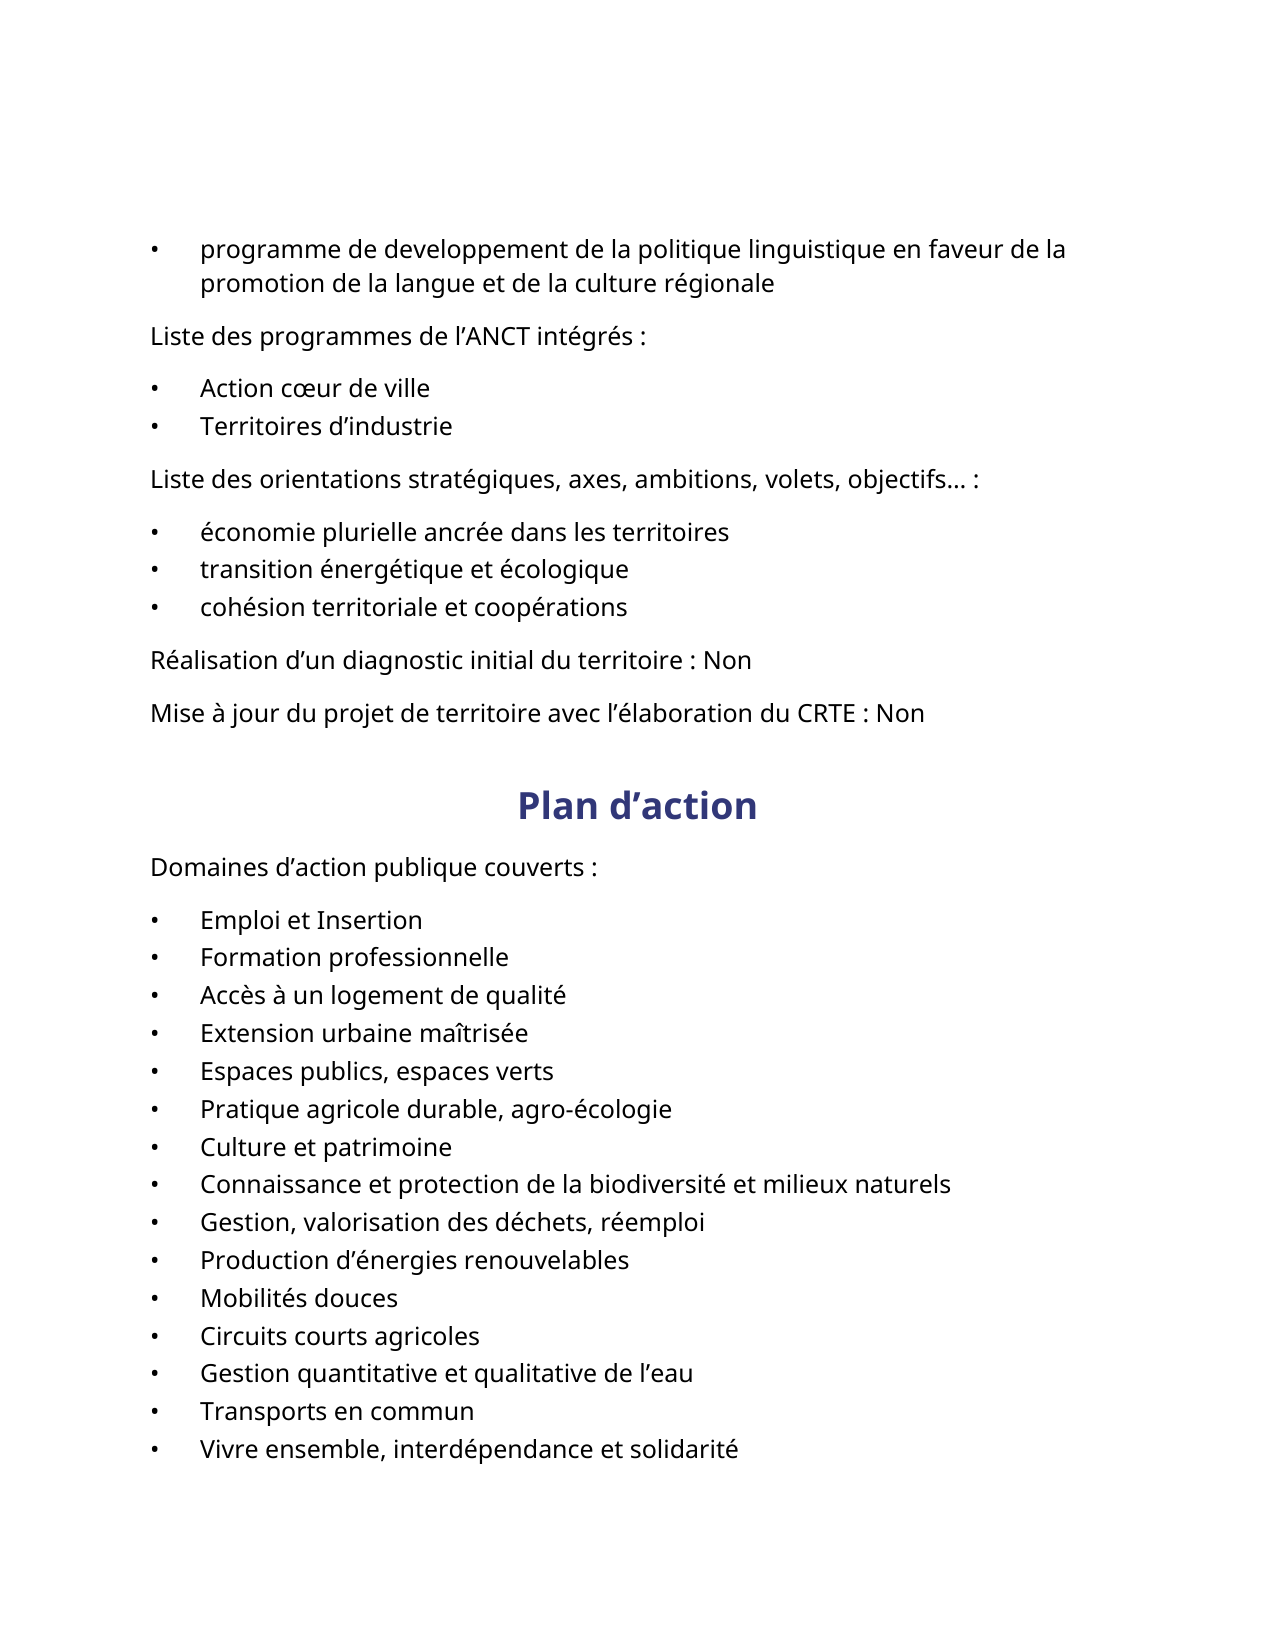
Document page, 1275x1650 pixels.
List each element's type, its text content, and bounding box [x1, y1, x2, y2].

subtitle Plan d’action [150, 780, 1125, 831]
list cohésion territoriale et coopérations [150, 590, 1125, 624]
list transition énergétique et écologique [150, 552, 1125, 586]
list Transports en commun [150, 1394, 1125, 1428]
list Action cœur de ville [150, 371, 1125, 405]
list Accès à un logement de qualité [150, 978, 1125, 1012]
list économie plurielle ancrée dans les territoires [150, 514, 1125, 548]
list programme de developpement de la politique linguistique en faveur de la promotion de la langue et de la culture régionale [150, 231, 1125, 299]
list Pratique agricole durable, agro-écologie [150, 1091, 1125, 1125]
list Territoires d’industrie [150, 409, 1125, 443]
text Liste des programmes de l’ANCT intégrés : [150, 318, 1125, 352]
list Formation professionnelle [150, 940, 1125, 974]
text Réalisation d’un diagnostic initial du territoire : Non [150, 643, 1125, 677]
list Mobilités douces [150, 1280, 1125, 1314]
list Emploi et Insertion [150, 902, 1125, 936]
text Mise à jour du projet de territoire avec l’élaboration du CRTE : Non [150, 696, 1125, 730]
list Extension urbaine maîtrisée [150, 1016, 1125, 1050]
list Vivre ensemble, interdépendance et solidarité [150, 1432, 1125, 1466]
list Gestion, valorisation des déchets, réemploi [150, 1205, 1125, 1239]
list Gestion quantitative et qualitative de l’eau [150, 1356, 1125, 1390]
list Culture et patrimoine [150, 1129, 1125, 1163]
list Espaces publics, espaces verts [150, 1053, 1125, 1088]
list Circuits courts agricoles [150, 1318, 1125, 1352]
text Domaines d’action publique couverts : [150, 849, 1125, 883]
text Liste des orientations stratégiques, axes, ambitions, volets, objectifs… : [150, 462, 1125, 496]
list Connaissance et protection de la biodiversité et milieux naturels [150, 1167, 1125, 1201]
list Production d’énergies renouvelables [150, 1243, 1125, 1277]
